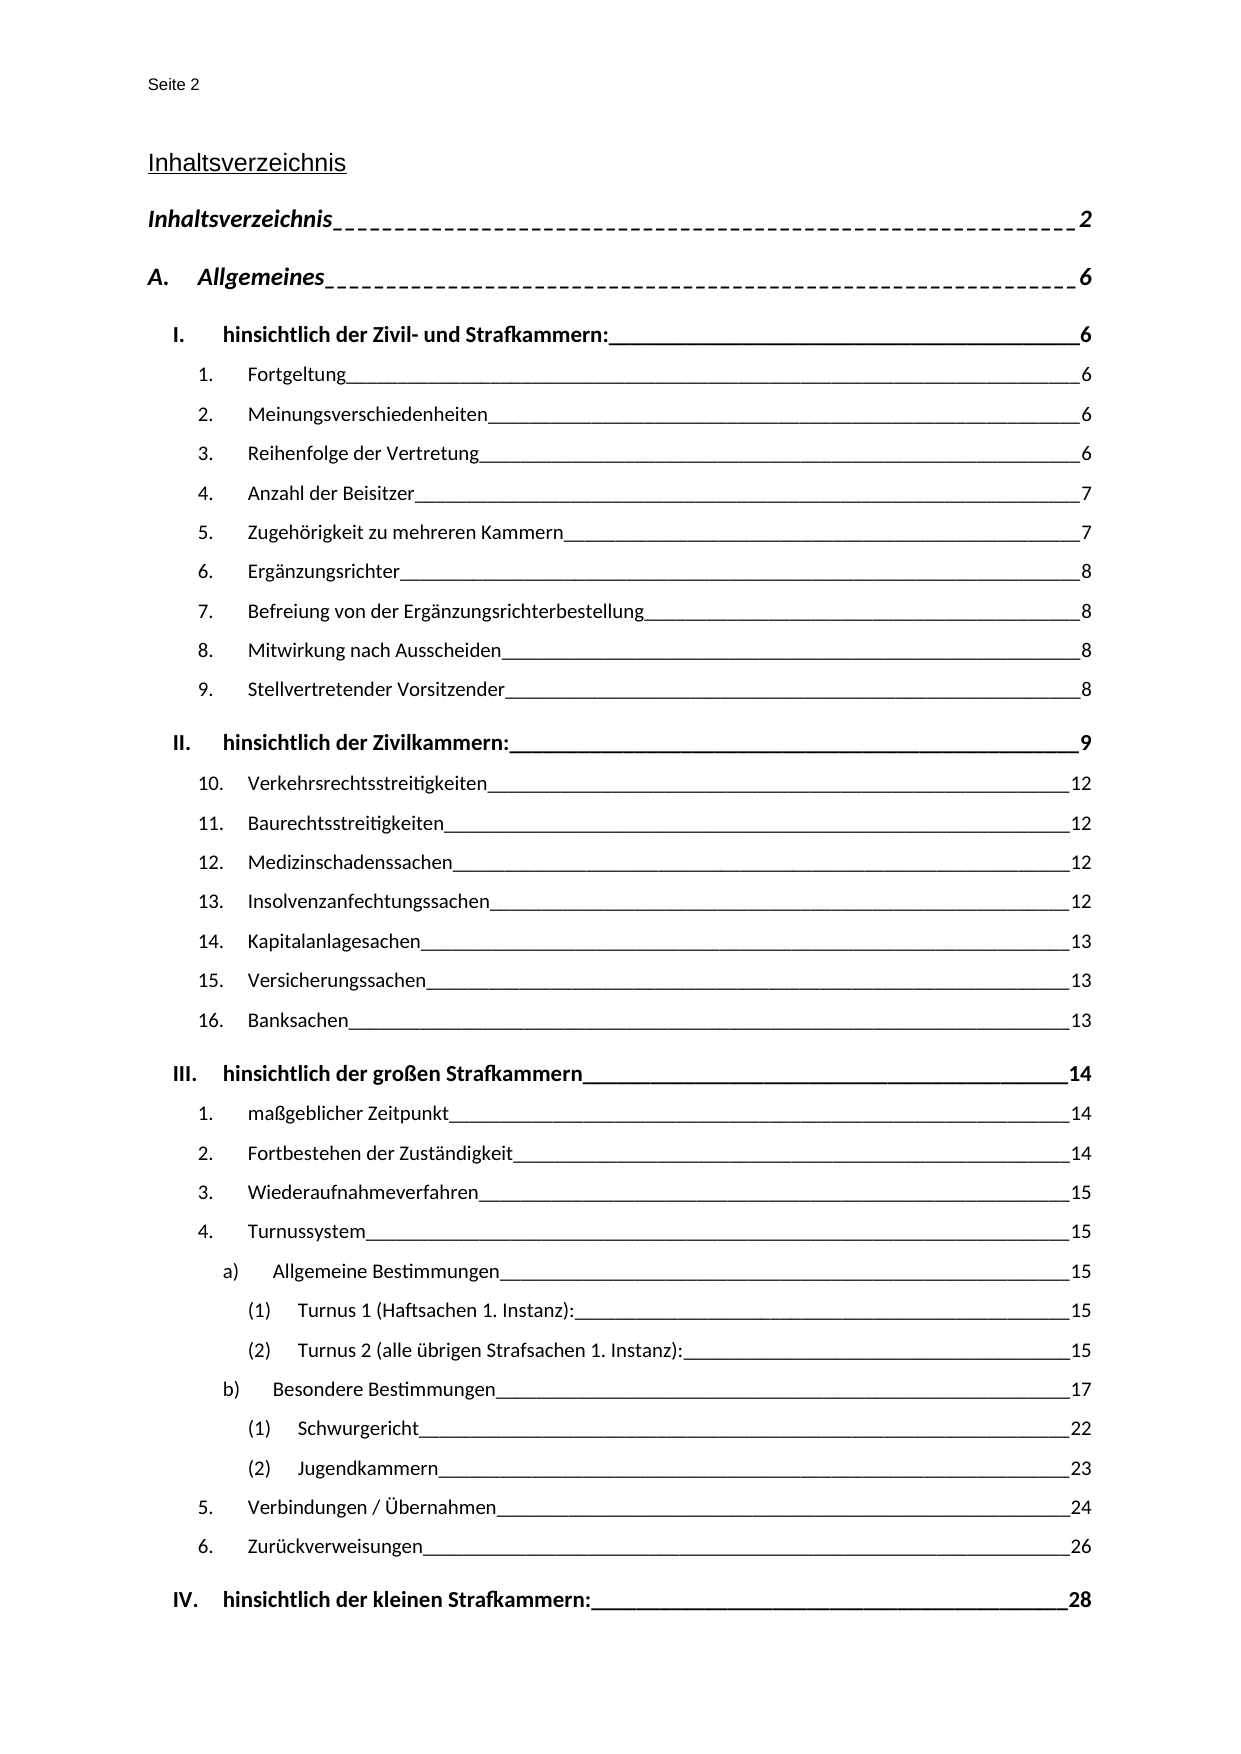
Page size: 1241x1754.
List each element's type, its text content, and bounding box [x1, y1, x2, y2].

text 12. Medizinschadenssachen 12 [198, 849, 1093, 875]
text 1. maßgeblicher Zeitpunkt 14 [198, 1101, 1093, 1126]
text 13. Insolvenzanfechtungssachen 12 [198, 889, 1093, 914]
text IV. hinsichtlich der kleinen Strafkammern: 28 [173, 1586, 1093, 1614]
text 4. Anzahl der Beisitzer 7 [198, 480, 1093, 505]
text Inhaltsverzeichnis [148, 148, 1093, 176]
text 2. Fortbestehen der Zuständigkeit 14 [198, 1140, 1093, 1165]
text III. hinsichtlich der großen Strafkammern 14 [173, 1059, 1093, 1087]
text 7. Befreiung von der Ergänzungsrichterbestellung 8 [198, 598, 1093, 623]
text A. Allgemeines 6 [148, 261, 1093, 292]
text (2) Turnus 2 (alle übrigen Strafsachen 1. Instanz): 15 [248, 1337, 1093, 1362]
text 10. Verkehrsrechtsstreitigkeiten 12 [198, 771, 1093, 796]
text 2. Meinungsverschiedenheiten 6 [198, 401, 1093, 426]
text 1. Fortgeltung 6 [198, 362, 1093, 387]
text (1) Schwurgericht 22 [248, 1416, 1093, 1441]
text (2) Jugendkammern 23 [248, 1455, 1093, 1480]
text 4. Turnussystem 15 [198, 1219, 1093, 1244]
text I. hinsichtlich der Zivil- und Strafkammern: 6 [173, 320, 1093, 348]
text 5. Zugehörigkeit zu mehreren Kammern 7 [198, 519, 1093, 544]
text 11. Baurechtsstreitigkeiten 12 [198, 810, 1093, 835]
text 3. Wiederaufnahmeverfahren 15 [198, 1179, 1093, 1205]
text 6. Ergänzungsrichter 8 [198, 558, 1093, 584]
text Inhaltsverzeichnis 2 [148, 203, 1093, 234]
text 5. Verbindungen / Übernahmen 24 [198, 1494, 1093, 1520]
text 16. Banksachen 13 [198, 1007, 1093, 1032]
text 8. Mitwirkung nach Ausscheiden 8 [198, 637, 1093, 663]
text 9. Stellvertretender Vorsitzender 8 [198, 677, 1093, 702]
text (1) Turnus 1 (Haftsachen 1. Instanz): 15 [248, 1297, 1093, 1323]
text II. hinsichtlich der Zivilkammern: 9 [173, 728, 1093, 757]
text 3. Reihenfolge der Vertretung 6 [198, 440, 1093, 466]
text a) Allgemeine Bestimmungen 15 [223, 1258, 1093, 1283]
text 14. Kapitalanlagesachen 13 [198, 928, 1093, 953]
text 6. Zurückverweisungen 26 [198, 1534, 1093, 1559]
text b) Besondere Bestimmungen 17 [223, 1376, 1093, 1402]
text 15. Versicherungssachen 13 [198, 967, 1093, 993]
